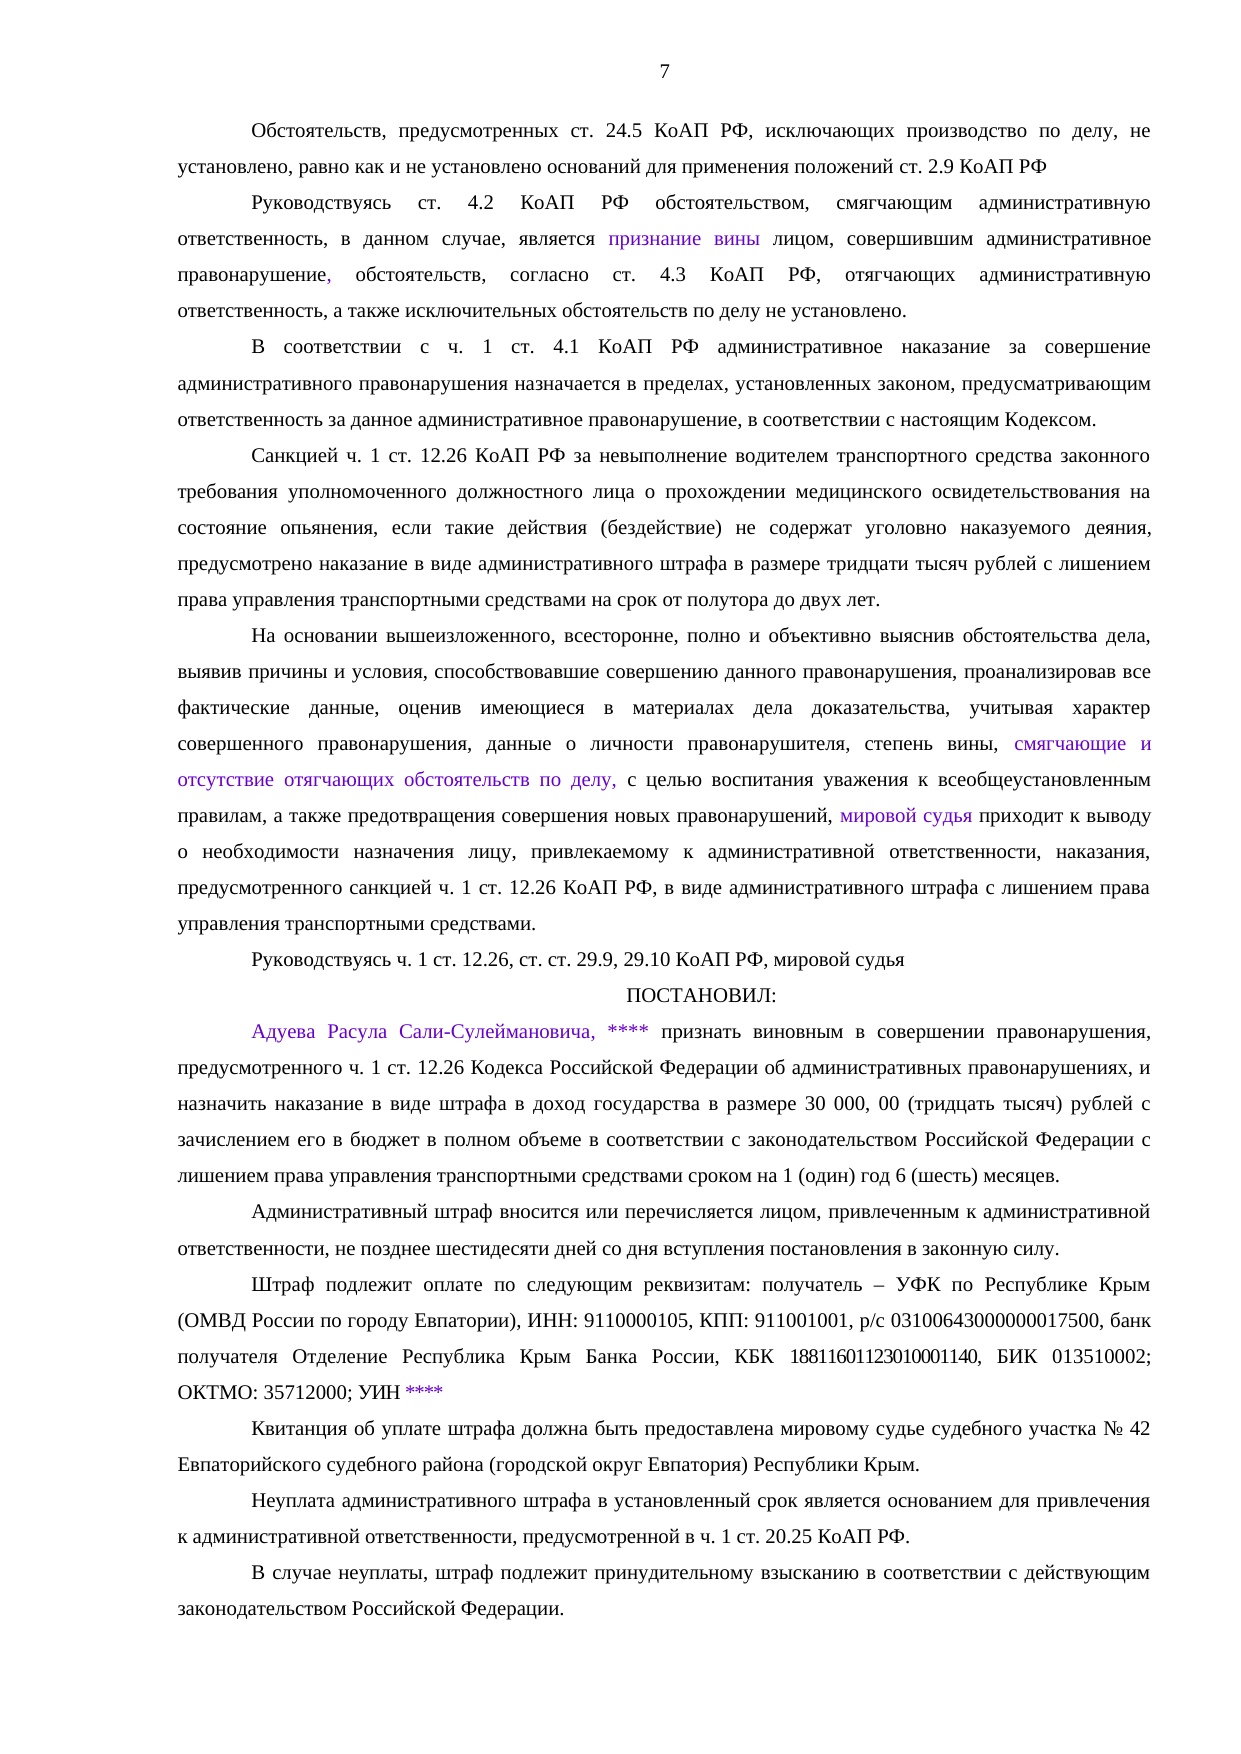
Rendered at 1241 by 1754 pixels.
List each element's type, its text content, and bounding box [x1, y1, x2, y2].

text Квитанция об уплате штрафа должна быть предоставлена мировому судье судебного участка № 42 Евпаторийского судебного района (городской округ Евпатория) Республики Крым. [177, 1416, 1152, 1476]
text Неуплата административного штрафа в установленный срок является основанием для привлечения к административной ответственности, предусмотренной в ч. 1 ст. 20.25 КоАП РФ. [177, 1488, 1152, 1548]
text Руководствуясь ч. 1 ст. 12.26, ст. ст. 29.9, 29.10 КоАП РФ, мировой судья [177, 947, 1152, 971]
text На основании вышеизложенного, всесторонне, полно и объективно выяснив обстоятельства дела, выявив причины и условия, способствовавшие совершению данного правонарушения, проанализировав все фактические данные, оценив имеющиеся в материалах дела доказательства, учитывая характер совершенного правонарушения, данные о личности правонарушителя, степень вины, смягчающие и отсутствие отягчающих обстоятельств по делу, с целью воспитания уважения к всеобщеустановленным правилам, а также предотвращения совершения новых правонарушений, мировой судья приходит к выводу о необходимости назначения лицу, привлекаемому к административной ответственности, наказания, предусмотренного санкцией ч. 1 ст. 12.26 КоАП РФ, в виде административного штрафа с лишением права управления транспортными средствами. [177, 623, 1152, 935]
text Санкцией ч. 1 ст. 12.26 КоАП РФ за невыполнение водителем транспортного средства законного требования уполномоченного должностного лица о прохождении медицинского освидетельствования на состояние опьянения, если такие действия (бездействие) не содержат уголовно наказуемого деяния, предусмотрено наказание в виде административного штрафа в размере тридцати тысяч рублей с лишением права управления транспортными средствами на срок от полутора до двух лет. [177, 442, 1152, 611]
text Штраф подлежит оплате по следующим реквизитам: получатель – УФК по Республике Крым (ОМВД России по городу Евпатории), ИНН: 9110000105, КПП: 911001001, р/с 03100643000000017500, банк получателя Отделение Республика Крым Банка России, КБК 18811601123010001140, БИК 013510002; ОКТМО: 35712000; УИН **** [177, 1271, 1152, 1404]
text Адуева Расула Сали-Сулеймановича, **** признать виновным в совершении правонарушения, предусмотренного ч. 1 ст. 12.26 Кодекса Российской Федерации об административных правонарушениях, и назначить наказание в виде штрафа в доход государства в размере 30 000, 00 (тридцать тысяч) рублей с зачислением его в бюджет в полном объеме в соответствии с законодательством Российской Федерации с лишением права управления транспортными средствами сроком на 1 (один) год 6 (шесть) месяцев. [177, 1019, 1152, 1187]
text В соответствии с ч. 1 ст. 4.1 КоАП РФ административное наказание за совершение административного правонарушения назначается в пределах, установленных законом, предусматривающим ответственность за данное административное правонарушение, в соответствии с настоящим Кодексом. [177, 334, 1152, 431]
text Руководствуясь ст. 4.2 КоАП РФ обстоятельством, смягчающим административную ответственность, в данном случае, является признание вины лицом, совершившим административное правонарушение, обстоятельств, согласно ст. 4.3 КоАП РФ, отягчающих административную ответственность, а также исключительных обстоятельств по делу не установлено. [177, 190, 1152, 322]
text В случае неуплаты, штраф подлежит принудительному взысканию в соответствии с действующим законодательством Российской Федерации. [177, 1560, 1152, 1620]
text Обстоятельств, предусмотренных ст. 24.5 КоАП РФ, исключающих производство по делу, не установлено, равно как и не установлено оснований для применения положений ст. 2.9 КоАП РФ [177, 118, 1152, 178]
text Административный штраф вносится или перечисляется лицом, привлеченным к административной ответственности, не позднее шестидесяти дней со дня вступления постановления в законную силу. [177, 1199, 1152, 1259]
text ПОСТАНОВИЛ: [177, 983, 1152, 1007]
